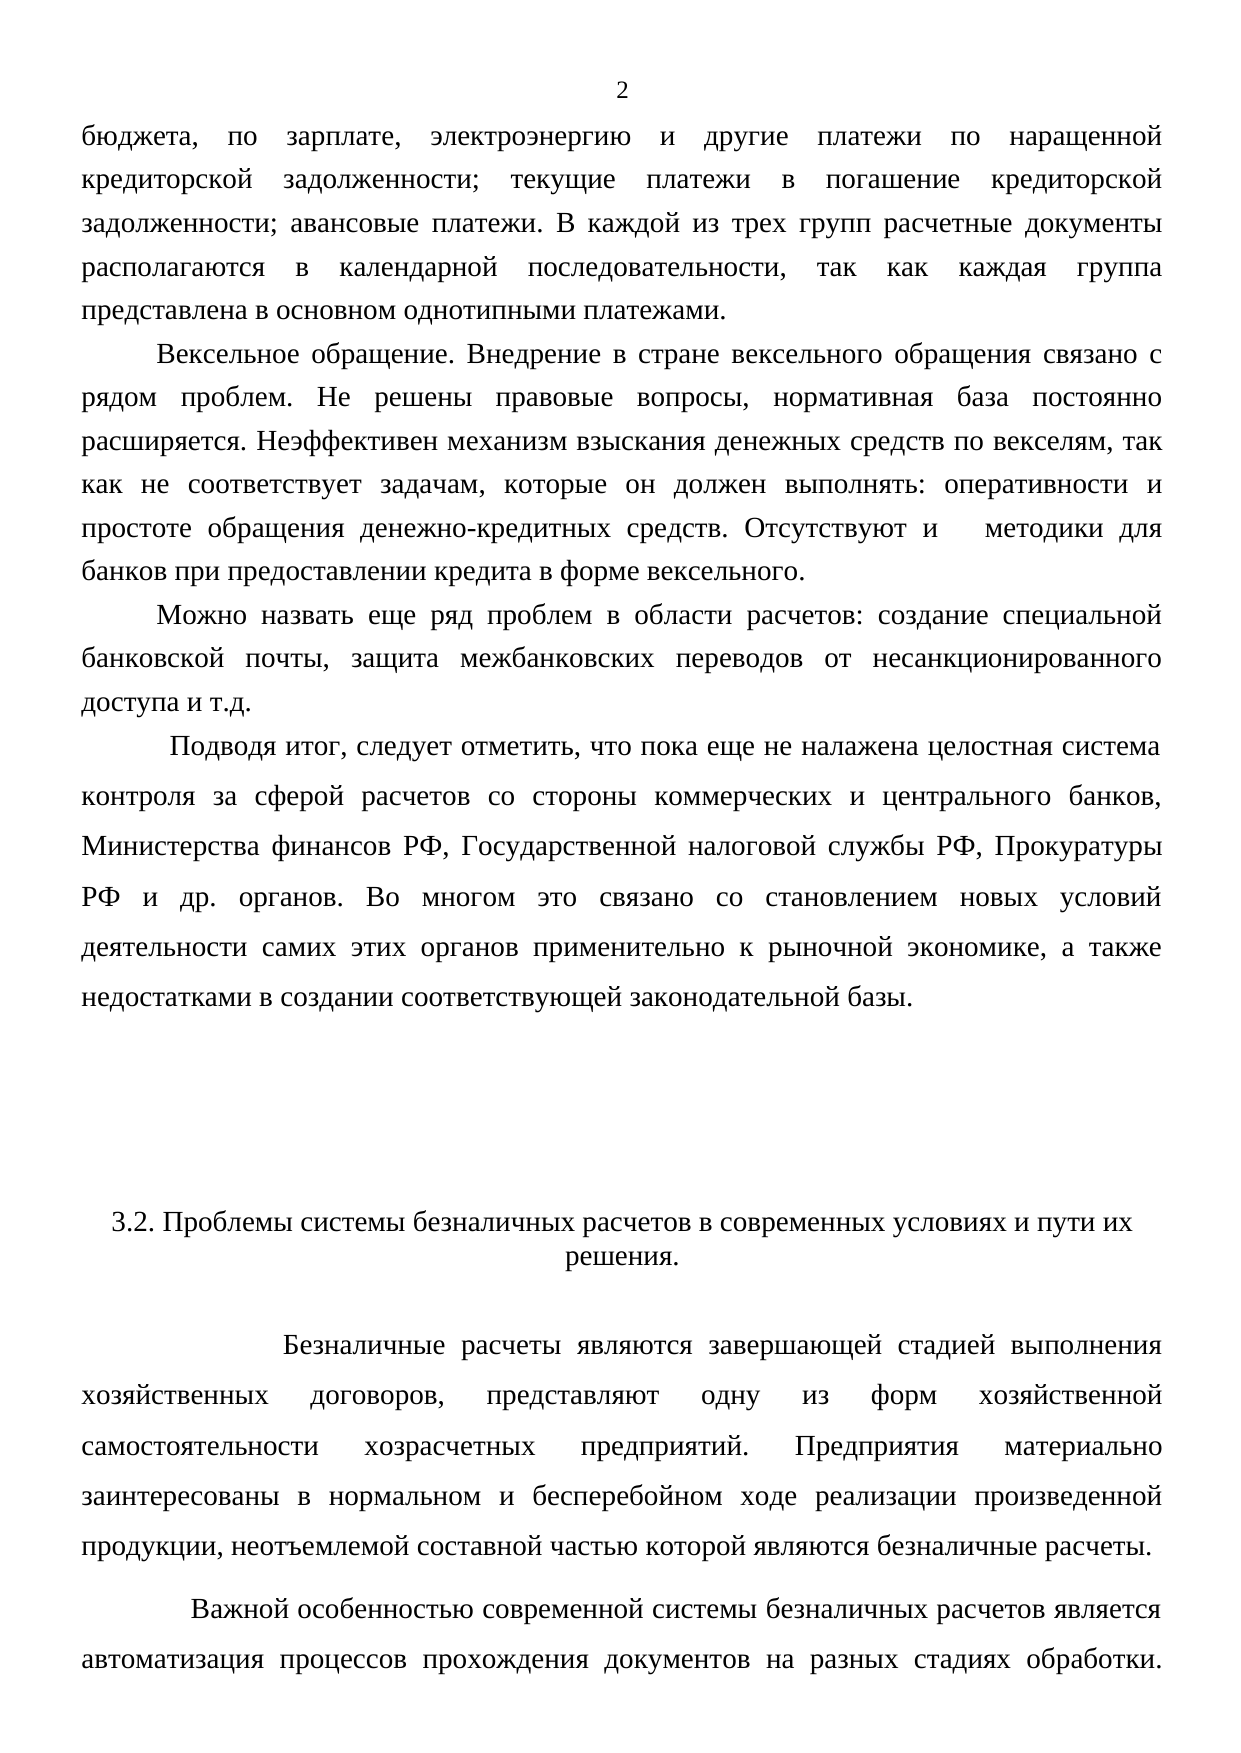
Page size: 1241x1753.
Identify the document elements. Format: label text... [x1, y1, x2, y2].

text 3.2. Проблемы системы безналичных расчетов в современных условиях и пути их решения. [81, 1204, 1163, 1271]
text Можно назвать еще ряд проблем в области расчетов: создание специальной банковской почты, защита межбанковских переводов от несанкционированного доступа и т.д. [81, 597, 1163, 718]
text Подводя итог, следует отметить, что пока еще не налажена целостная система контроля за сферой расчетов со стороны коммерческих и центрального банков, Министерства финансов РФ, Государственной налоговой службы РФ, Прокуратуры РФ и др. органов. Во многом это связано со становлением новых условий деятельности самих этих органов применительно к рыночной экономике, а также недостатками в создании соответствующей законодательной базы. [81, 728, 1163, 1013]
text Безналичные расчеты являются завершающей стадией выполнения хозяйственных договоров, представляют одну из форм хозяйственной самостоятельности хозрасчетных предприятий. Предприятия материально заинтересованы в нормальном и бесперебойном ходе реализации произведенной продукции, неотъемлемой составной частью которой являются безналичные расчеты. [81, 1327, 1163, 1562]
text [81, 118, 1163, 326]
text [81, 1591, 1163, 1675]
text Вексельное обращение. Внедрение в стране вексельного обращения связано с рядом проблем. Не решены правовые вопросы, нормативная база постоянно расширяется. Неэффективен механизм взыскания денежных средств по векселям, так как не соответствует задачам, которые он должен выполнять: оперативности и простоте обращения денежно-кредитных средств. Отсутствуют и методики для банков при предоставлении кредита в форме вексельного. [81, 336, 1163, 587]
